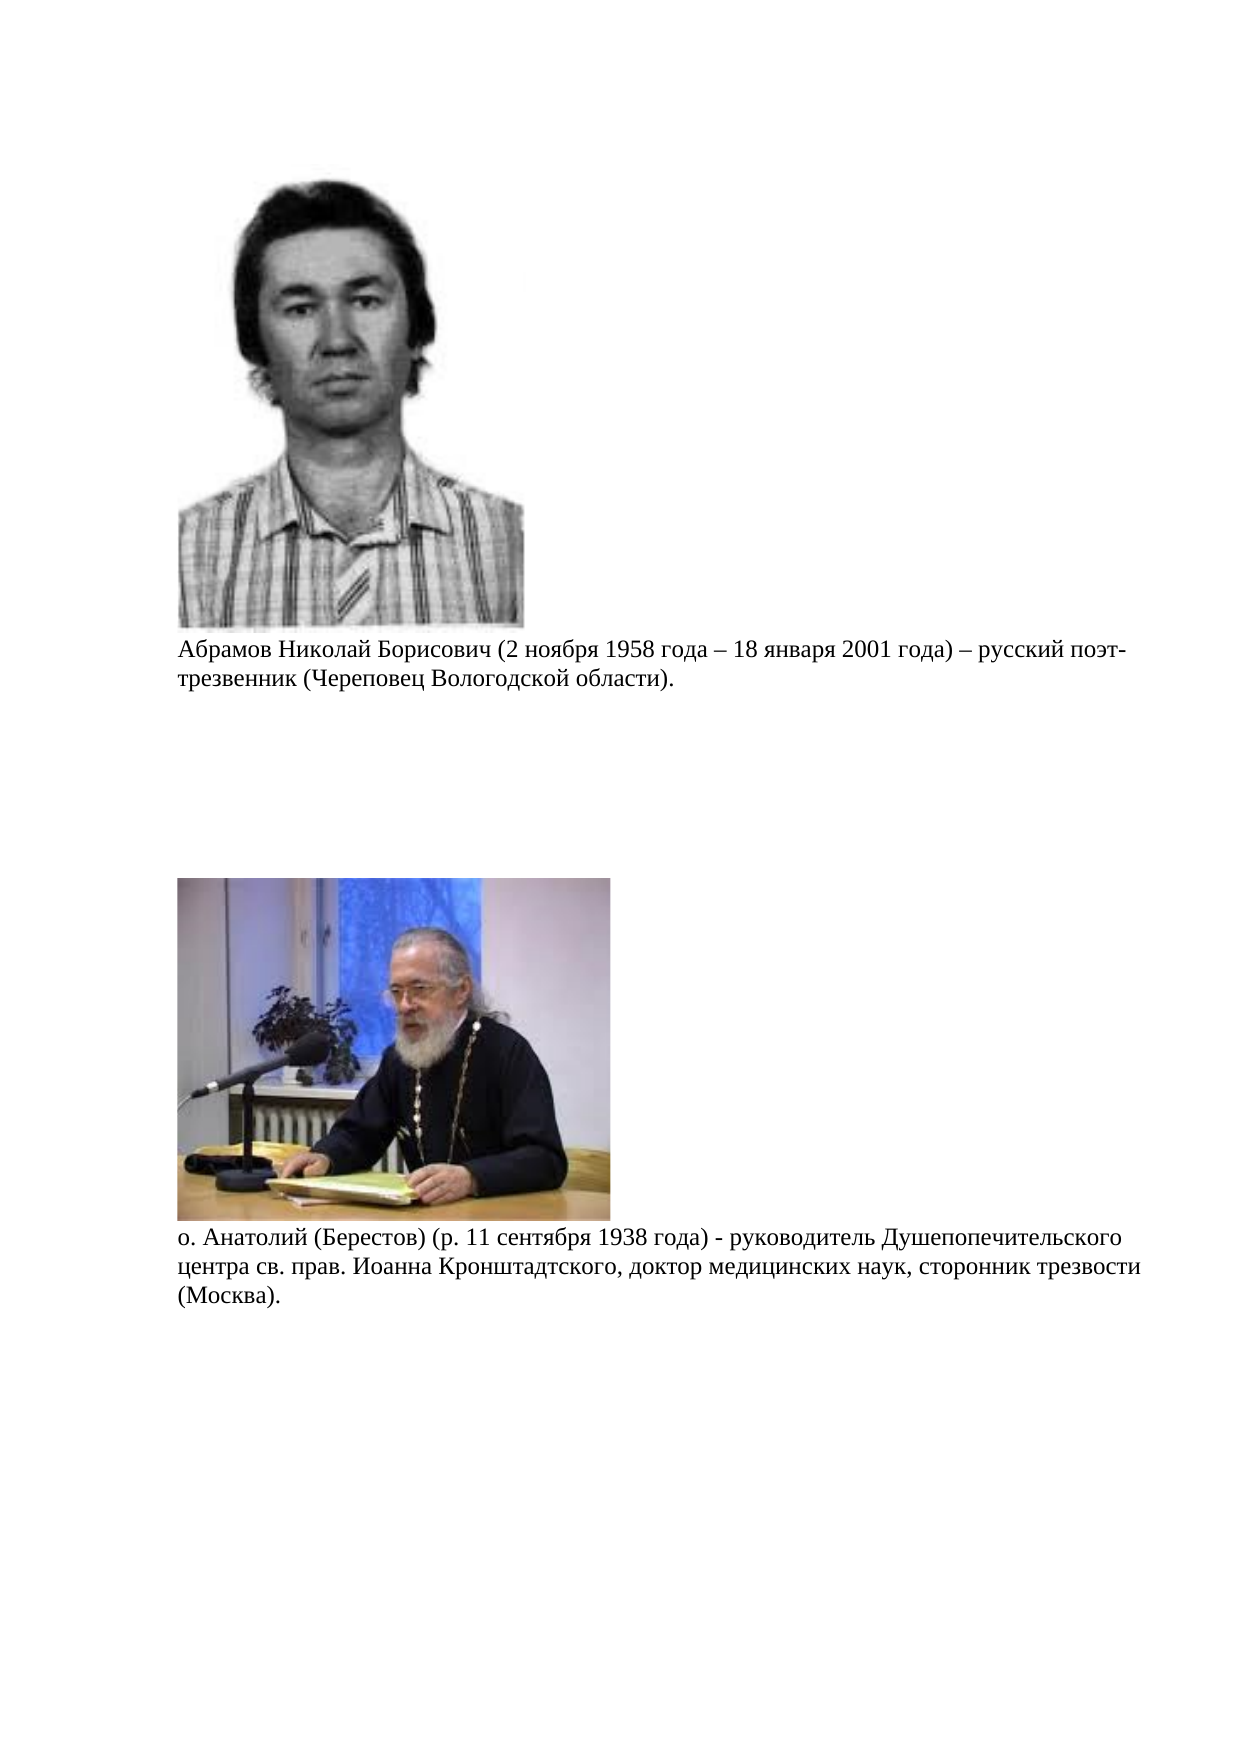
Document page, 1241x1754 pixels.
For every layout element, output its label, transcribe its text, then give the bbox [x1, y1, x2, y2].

picture [177, 878, 611, 1221]
text о. Анатолий (Берестов) (р. 11 сентября 1938 года) - руководитель Душепопечительского центра св. прав. Иоанна Кронштадтского, доктор медицинских наук, сторонник трезвости (Москва). [177, 1222, 1152, 1309]
text Абрамов Николай Борисович (2 ноября 1958 года – 18 января 2001 года) – русский поэт-трезвенник (Череповец Вологодской области). [177, 634, 1152, 692]
picture [177, 164, 527, 633]
